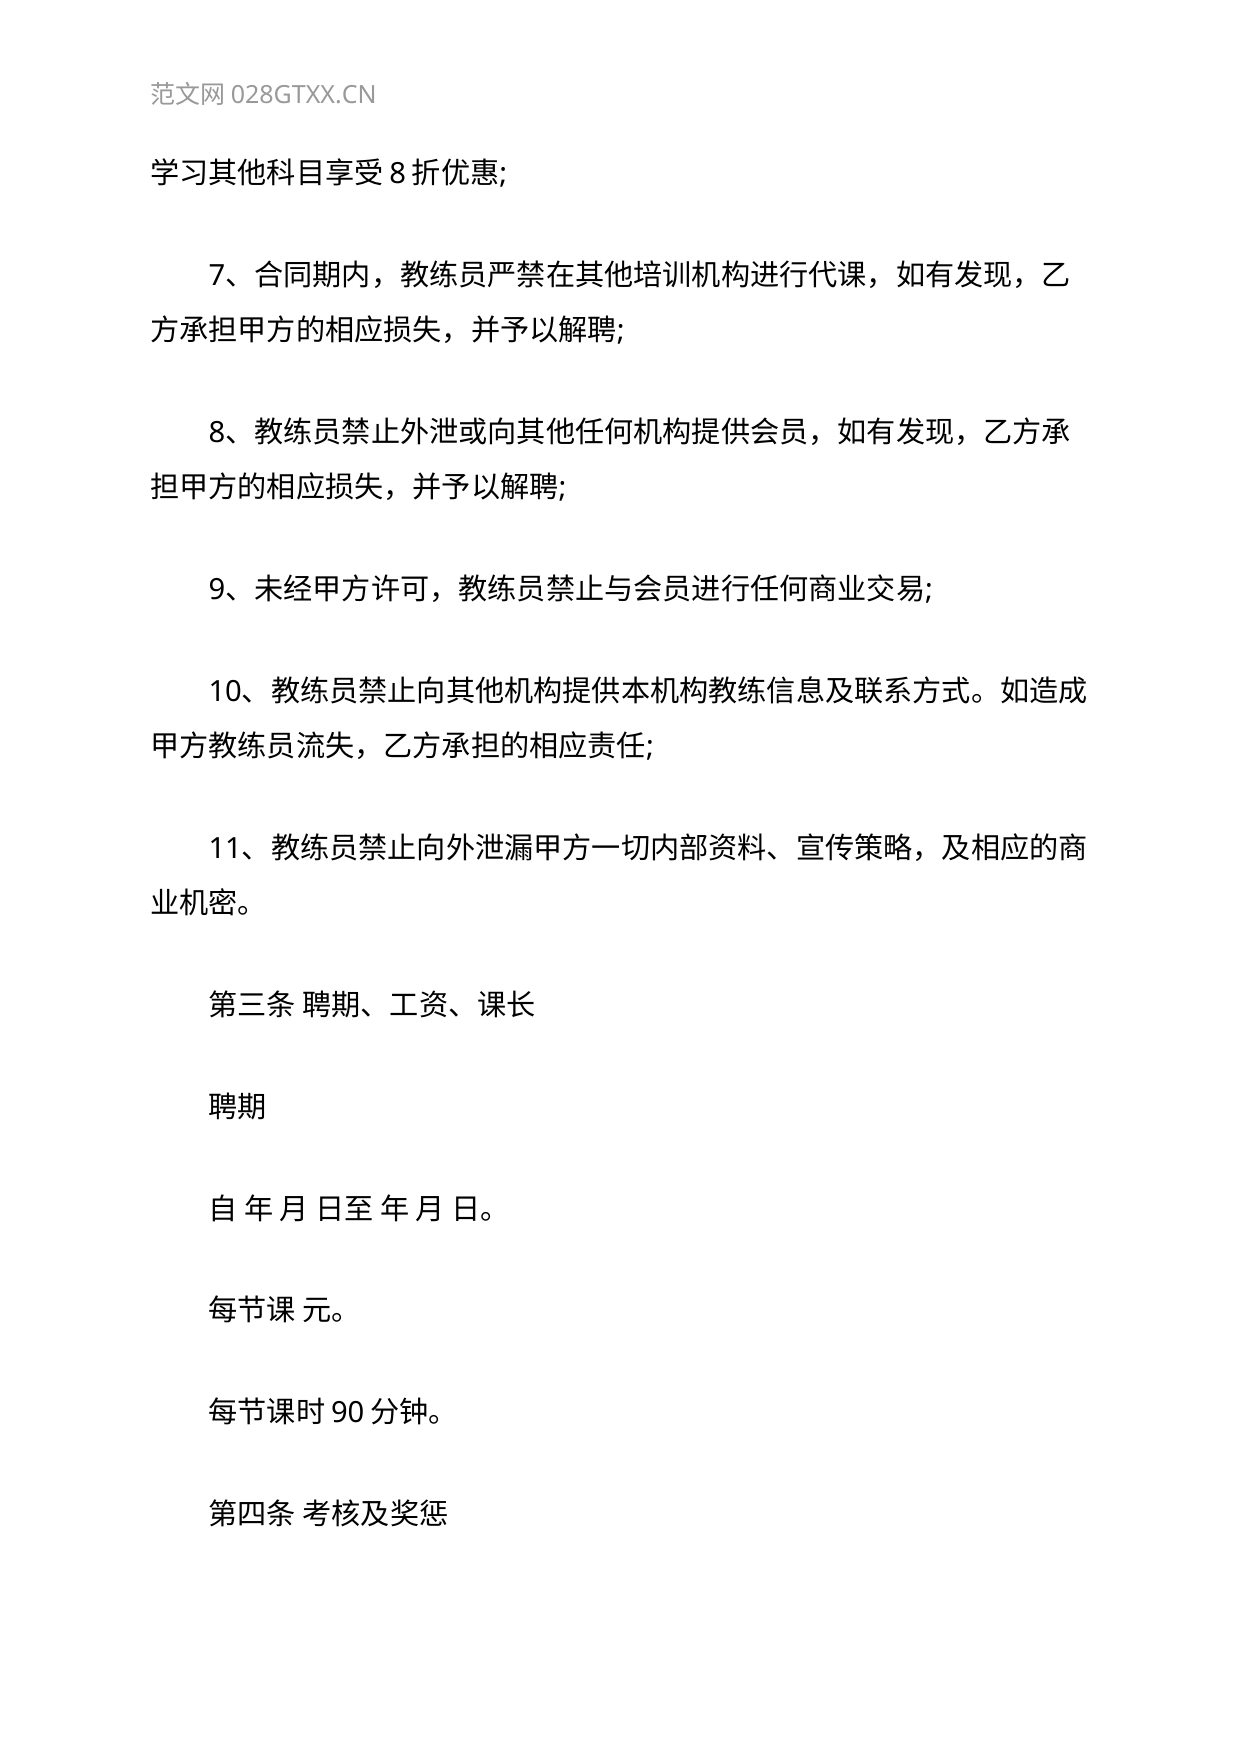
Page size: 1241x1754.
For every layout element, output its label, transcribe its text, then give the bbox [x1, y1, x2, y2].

text 11、教练员禁止向外泄漏甲方一切内部资料、宣传策略，及相应的商业机密。 [150, 825, 1090, 922]
text 第三条 聘期、工资、课长 [150, 982, 1090, 1024]
text 每节课时90分钟。 [150, 1389, 1090, 1431]
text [150, 150, 1090, 192]
text 自 年 月 日至 年 月 日。 [150, 1185, 1090, 1227]
text 8、教练员禁止外泄或向其他任何机构提供会员，如有发现，乙方承担甲方的相应损失，并予以解聘; [150, 409, 1090, 506]
text 第四条 考核及奖惩 [150, 1491, 1090, 1533]
text 9、未经甲方许可，教练员禁止与会员进行任何商业交易; [150, 566, 1090, 608]
text 7、合同期内，教练员严禁在其他培训机构进行代课，如有发现，乙方承担甲方的相应损失，并予以解聘; [150, 252, 1090, 349]
text 10、教练员禁止向其他机构提供本机构教练信息及联系方式。如造成甲方教练员流失，乙方承担的相应责任; [150, 668, 1090, 765]
text 聘期 [150, 1083, 1090, 1126]
text 每节课 元。 [150, 1287, 1090, 1329]
